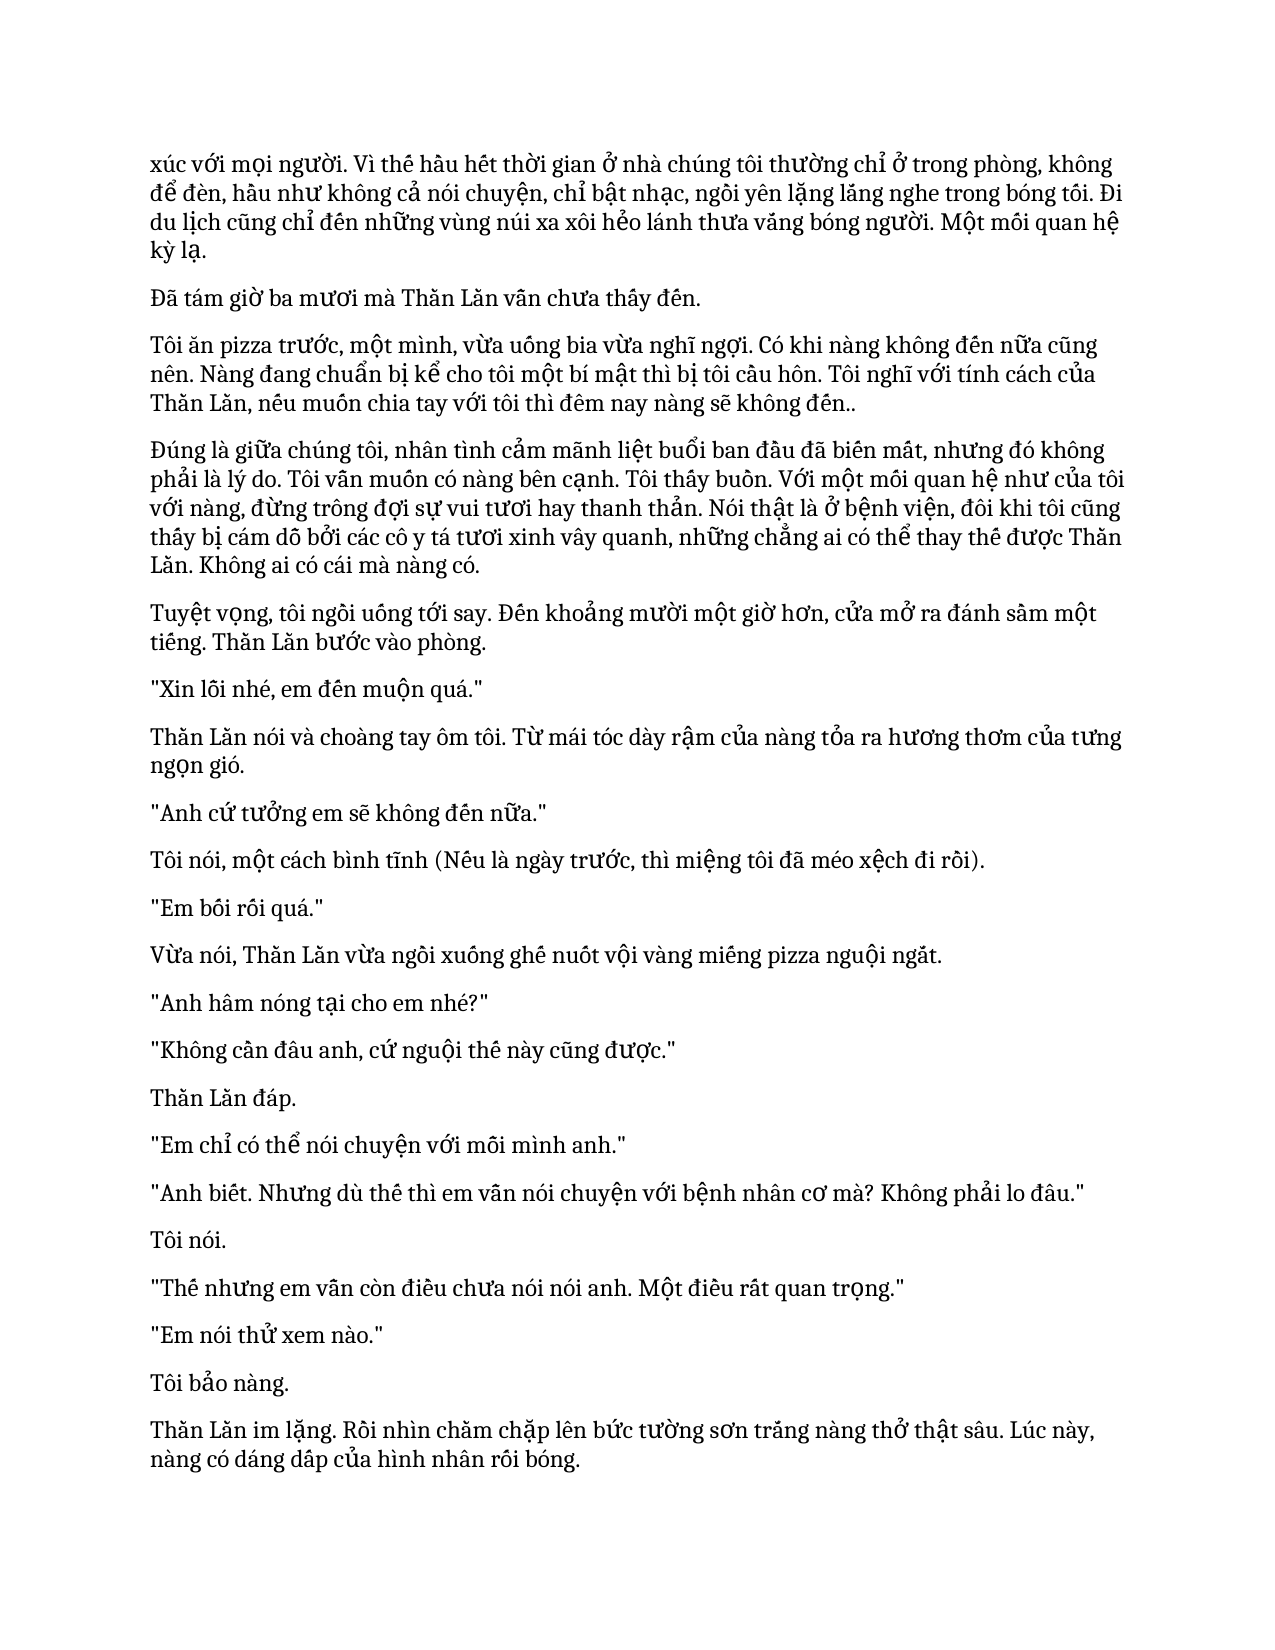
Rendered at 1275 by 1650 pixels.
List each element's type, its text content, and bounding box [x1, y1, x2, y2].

text "Em chỉ có thể nói chuyện với mỗi mình anh." [150, 1131, 1125, 1160]
text Tôi nói, một cách bình tĩnh (Nếu là ngày trước, thì miệng tôi đã méo xệch đi rồi). [150, 846, 1125, 875]
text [150, 150, 1125, 265]
text "Em bối rối quá." [150, 894, 1125, 922]
text Tôi bảo nàng. [150, 1369, 1125, 1397]
text Tôi ăn pizza trước, một mình, vừa uống bia vừa nghĩ ngợi. Có khi nàng không đến nữa cũng nên. Nàng đang chuẩn bị kể cho tôi một bí mật thì bị tôi cầu hôn. Tôi nghĩ với tính cách của Thằn Lằn, nếu muốn chia tay với tôi thì đêm nay nàng sẽ không đến.. [150, 331, 1125, 417]
text "Không cần đâu anh, cứ nguội thế này cũng được." [150, 1036, 1125, 1065]
text Thằn Lằn im lặng. Rồi nhìn chằm chặp lên bức tường sơn trắng nàng thở thật sâu. Lúc này, nàng có dáng dấp của hình nhân rối bóng. [150, 1416, 1125, 1474]
text "Em nói thử xem nào." [150, 1321, 1125, 1350]
text "Xin lỗi nhé, em đến muộn quá." [150, 675, 1125, 704]
text "Anh biết. Nhưng dù thế thì em vẫn nói chuyện với bệnh nhân cơ mà? Không phải lo đâu." [150, 1179, 1125, 1207]
text Thằn Lằn nói và choàng tay ôm tôi. Từ mái tóc dày rậm của nàng tỏa ra hương thơm của tưng ngọn gió. [150, 722, 1125, 780]
text "Anh hâm nóng tại cho em nhé?" [150, 989, 1125, 1017]
text Thằn Lằn đáp. [150, 1084, 1125, 1112]
text Đã tám giờ ba mươi mà Thằn Lằn vẫn chưa thấy đến. [150, 284, 1125, 312]
text "Anh cứ tưởng em sẽ không đến nữa." [150, 799, 1125, 827]
text Vừa nói, Thằn Lằn vừa ngồi xuống ghế nuốt vội vàng miếng pizza nguội ngắt. [150, 941, 1125, 970]
text Đúng là giữa chúng tôi, nhân tình cảm mãnh liệt buổi ban đầu đã biến mất, nhưng đó không phải là lý do. Tôi vẫn muốn có nàng bên cạnh. Tôi thấy buồn. Với một mối quan hệ như của tôi với nàng, đừng trông đợi sự vui tươi hay thanh thản. Nói thật là ở bệnh viện, đôi khi tôi cũng thấy bị cám dỗ bởi các cô y tá tươi xinh vây quanh, những chẳng ai có thể thay thế được Thằn Lằn. Không ai có cái mà nàng có. [150, 436, 1125, 580]
text Tôi nói. [150, 1226, 1125, 1255]
text "Thế nhưng em vẫn còn điều chưa nói nói anh. Một điều rất quan trọng." [150, 1274, 1125, 1302]
text Tuyệt vọng, tôi ngồi uống tới say. Đến khoảng mười một giờ hơn, cửa mở ra đánh sầm một tiếng. Thằn Lằn bước vào phòng. [150, 599, 1125, 656]
